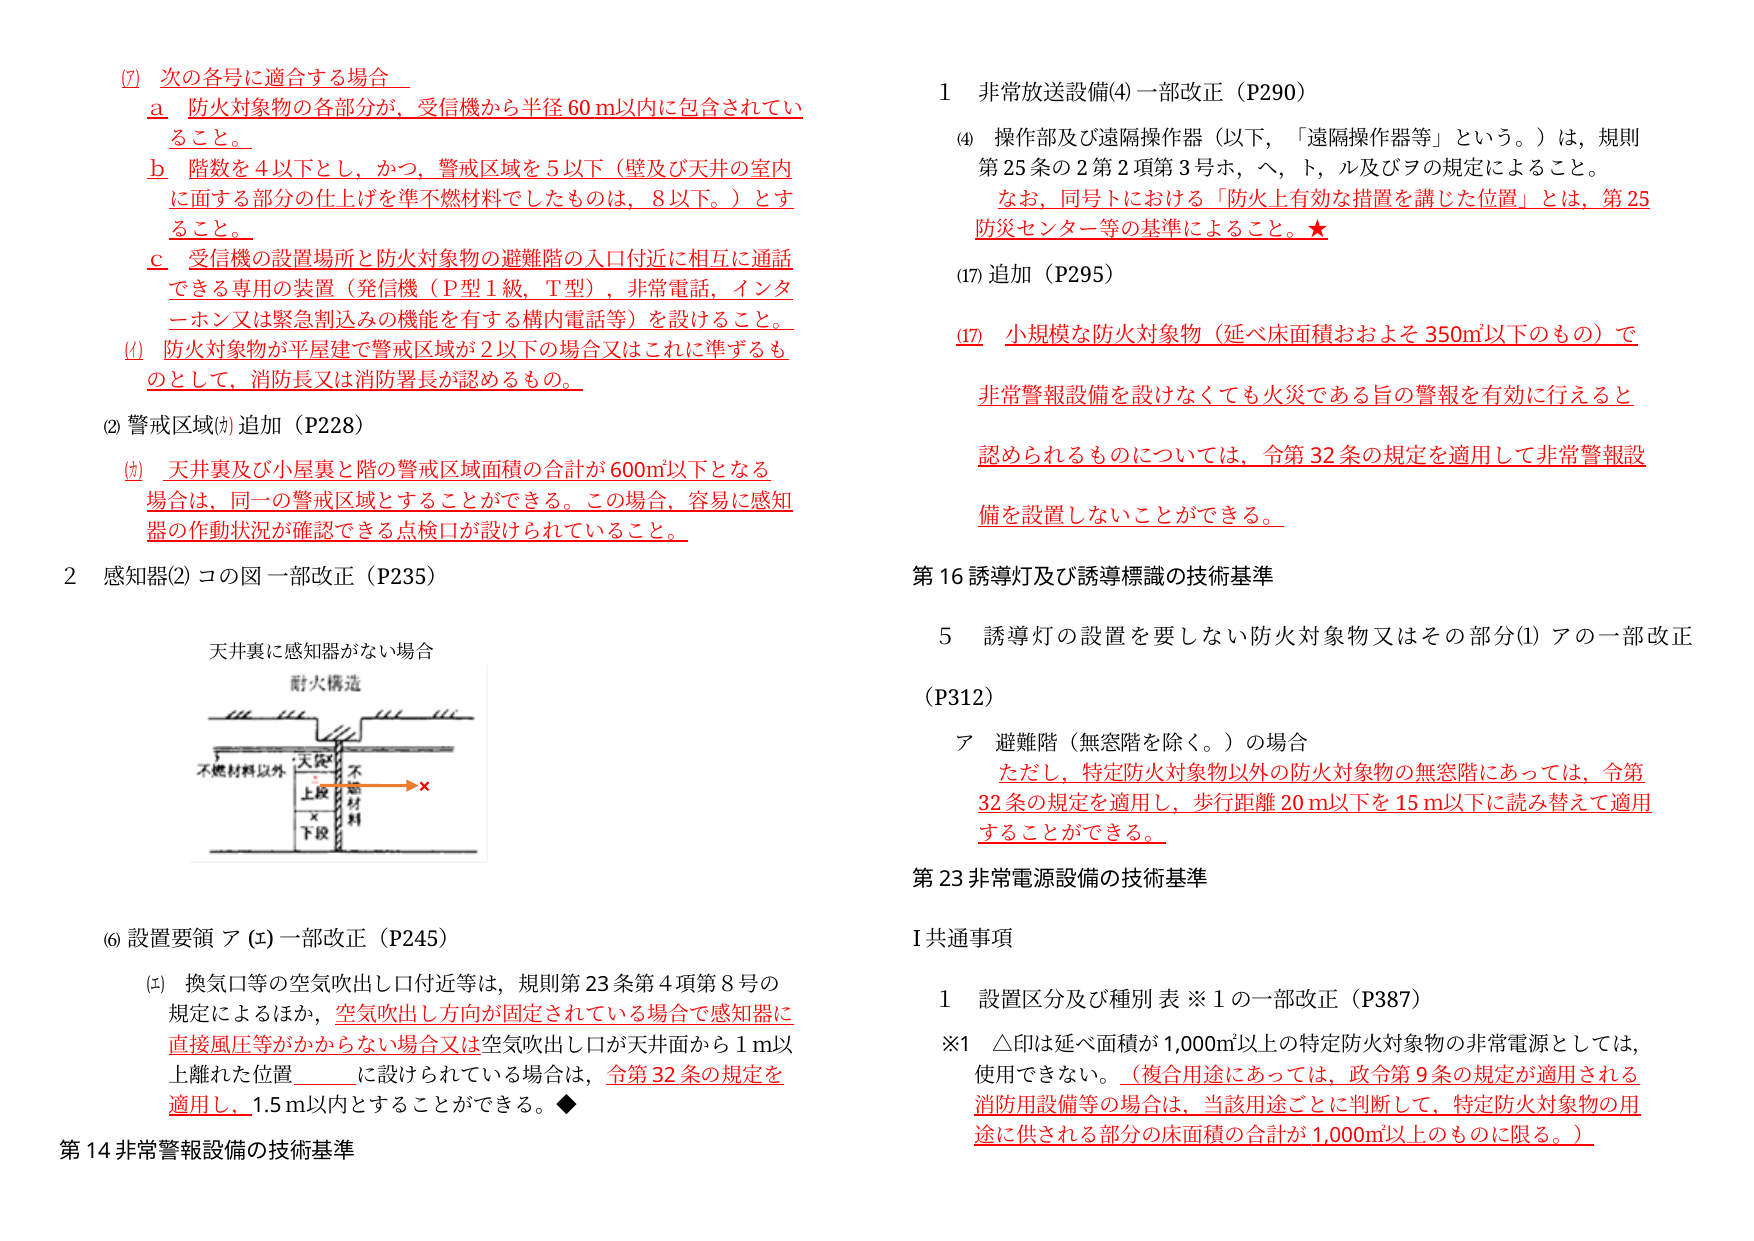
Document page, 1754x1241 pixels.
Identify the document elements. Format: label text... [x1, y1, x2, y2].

text (イ) 防火対象物が平屋建で警戒区域が２以下の場合又はこれに準ずるも [125, 333, 842, 363]
text ５ 誘導灯の設置を要しない防火対象物又はその部分⑴ アの一部改正（P312） [912, 605, 1695, 726]
text ア 避難階（無窓階を除く。）の場合 [912, 726, 1695, 756]
text ⑵ 警戒区域(カ) 追加（P228） [59, 393, 842, 454]
text ⑹ 設置要領 ア (ｴ) 一部改正（P245） [59, 907, 842, 967]
text できる専用の装置（発信機（Ｐ型１級，Ｔ型），非常電話，インタ [168, 273, 842, 303]
text (ア) 次の各号に適合する場合 [59, 61, 842, 91]
text (カ) 天井裏及び小屋裏と階の警戒区域面積の合計が600㎡以下となる [124, 454, 842, 484]
text なお，同号トにおける「防火上有効な措置を講じた位置」とは，第25 [956, 182, 1695, 212]
text 防災センター等の基準によること。★ [912, 212, 1695, 242]
text ｃ 受信機の設置場所と防火対象物の避難階の入口付近に相互に通話 [147, 242, 842, 273]
text ること。 [169, 212, 842, 242]
text ※1 △印は延べ面積が1,000㎡以上の特定防火対象物の非常電源としては， [942, 1028, 1695, 1058]
text 器の作動状況が確認できる点検口が設けられていること。 [146, 514, 842, 544]
text 非常警報設備を設けなくても火災である旨の警報を有効に行えると [978, 363, 1695, 424]
text 消防用設備等の場合は，当該用途ごとに判断して，特定防火対象物の用 [964, 1088, 1695, 1118]
text ｂ 階数を４以下とし，かつ，警戒区域を５以下（壁及び天井の室内 [147, 152, 842, 182]
text 場合は，同一の警戒区域とすることができる。この場合，容易に感知 [146, 484, 842, 514]
picture [190, 665, 489, 864]
text 32条の規定を適用し，歩行距離20ｍ以下を15ｍ以下に読み替えて適用 [978, 786, 1695, 816]
text 第14非常警報設備の技術基準 [59, 1118, 842, 1179]
text 認められるものについては，令第32条の規定を適用して非常警報設 [978, 424, 1695, 484]
text Ⅰ共通事項 [912, 907, 1695, 967]
text ただし，特定防火対象物以外の防火対象物の無窓階にあっては，令第 [978, 756, 1695, 786]
text 適用し，1.5ｍ以内とすることができる。◆ [168, 1088, 842, 1118]
text 第23非常電源設備の技術基準 [912, 847, 1695, 907]
text ａ 防火対象物の各部分が，受信機から半径60ｍ以内に包含されてい [146, 91, 842, 122]
text ーホン又は緊急割込みの機能を有する構内電話等）を設けること。 [168, 303, 842, 333]
text １ 非常放送設備⑷ 一部改正（P290） [912, 61, 1695, 122]
text のとして，消防長又は消防署長が認めるもの。 [147, 363, 842, 393]
text １ 設置区分及び種別 表 ※１の一部改正（P387） [912, 967, 1695, 1028]
text (エ) 換気口等の空気吹出し口付近等は，規則第23条第４項第８号の [147, 967, 842, 998]
text 上離れた位置の壁体に設けられている場合は，令第32条の規定を [168, 1058, 842, 1088]
text 天井裏に感知器がない場合 [59, 635, 842, 665]
text 第25条の2第2項第3号ホ，ヘ，ト，ル及びヲの規定によること。 [978, 152, 1695, 182]
text 使用できない。（複合用途にあっては，政令第9条の規定が適用される [964, 1058, 1695, 1088]
text 第16誘導灯及び誘導標識の技術基準 [912, 544, 1695, 605]
text ⑷ 操作部及び遠隔操作器（以下，「遠隔操作器等」という。）は，規則 [956, 122, 1695, 152]
text に面する部分の仕上げを準不燃材料でしたものは，８以下。）とす [169, 182, 842, 212]
text 備を設置しないことができる。 [978, 484, 1695, 544]
text 直接風圧等がかからない場合又は空気吹出し口が天井面から１ｍ以 [168, 1028, 842, 1058]
text 途に供される部分の床面積の合計が1,000㎡以上のものに限る。） [964, 1118, 1695, 1149]
text ⒄ 小規模な防火対象物（延べ床面積おおよそ350㎡以下のもの）で [956, 303, 1695, 363]
text ること。 [168, 122, 842, 152]
text ⒄ 追加（P295） [912, 242, 1695, 303]
text ２ 感知器⑵ コの図 一部改正（P235） [59, 544, 842, 605]
text 規定によるほか，空気吹出し方向が固定されている場合で感知器に [168, 998, 842, 1028]
text することができる。 [978, 816, 1695, 847]
